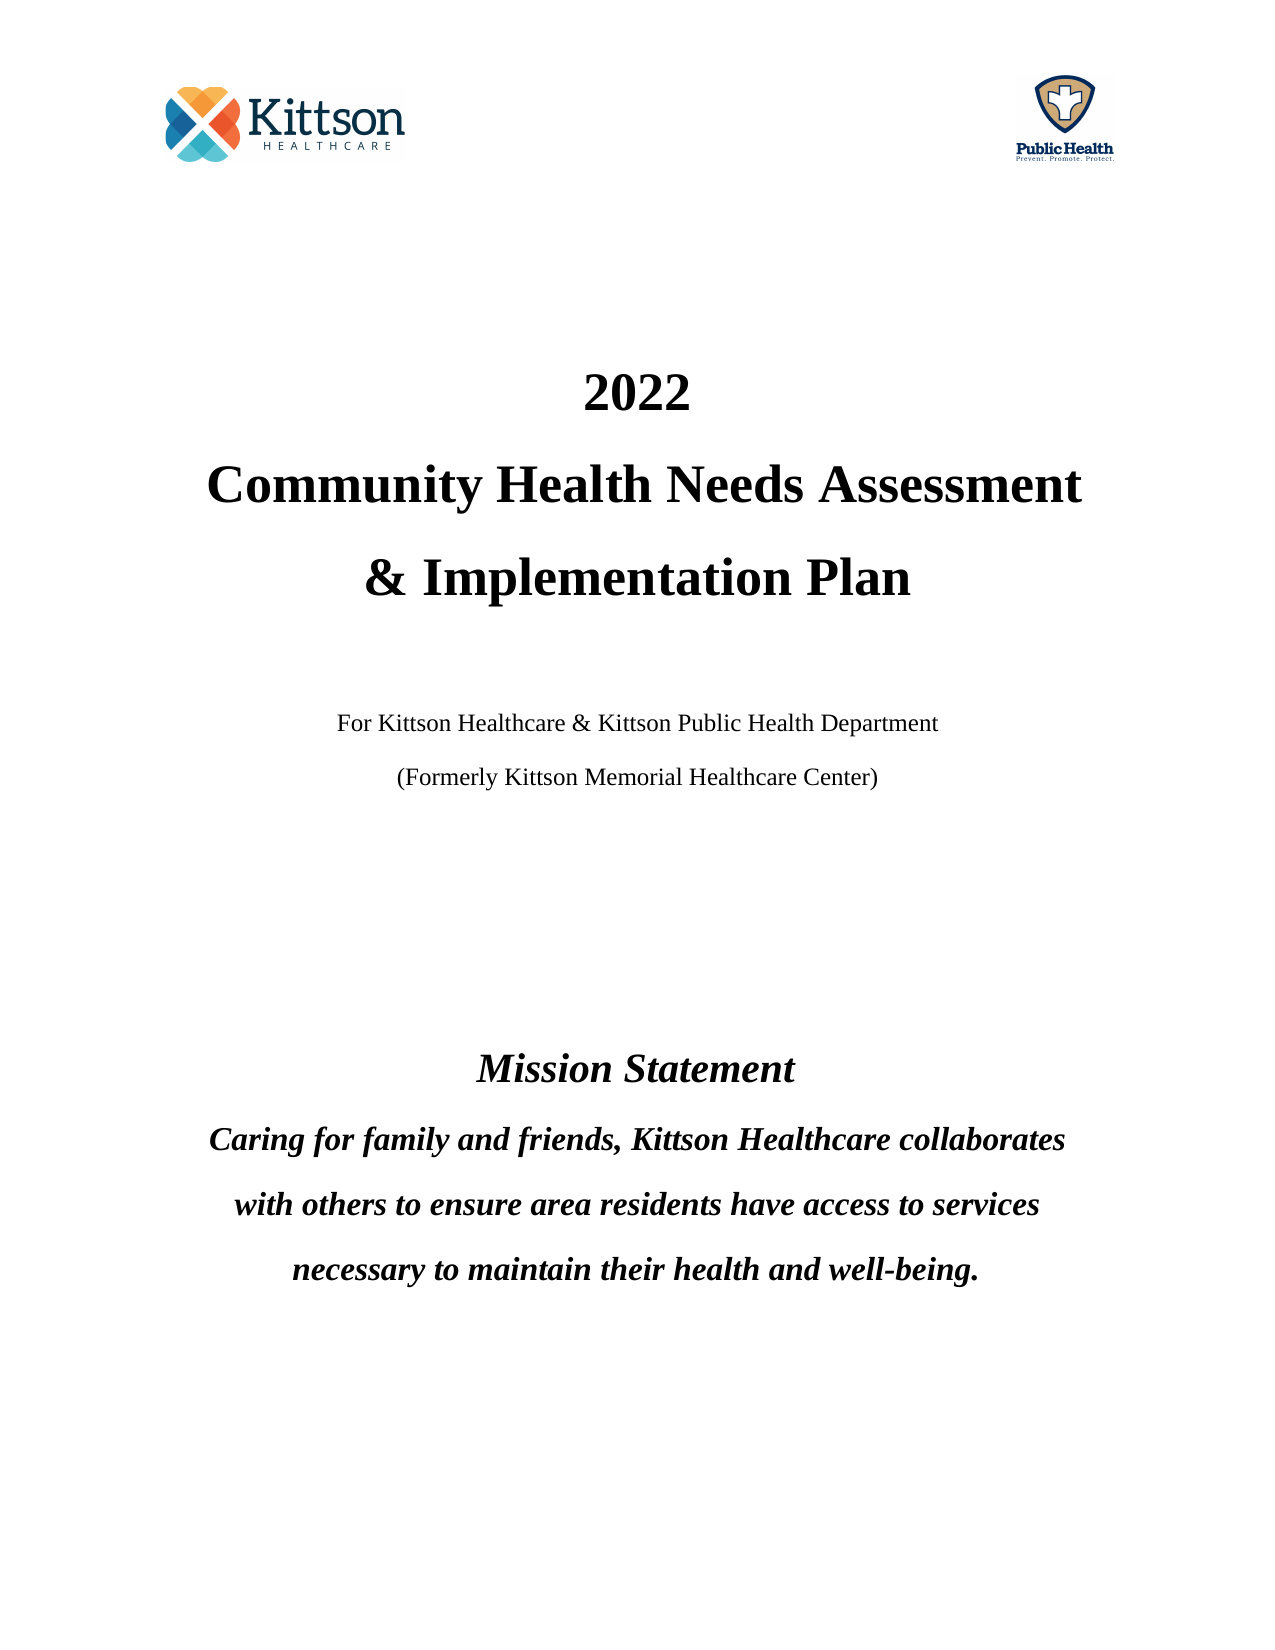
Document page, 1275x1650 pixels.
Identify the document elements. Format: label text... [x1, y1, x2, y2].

text For Kittson Healthcare & Kittson Public Health Department [150, 708, 1125, 737]
text 2022 [150, 360, 1125, 422]
text (Formerly Kittson Memorial Healthcare Center) [150, 762, 1125, 791]
text Community Health Needs Assessment [150, 452, 1125, 514]
text Mission Statement [150, 1044, 1125, 1092]
text Caring for family and friends, Kittson Healthcare collaborates [150, 1119, 1125, 1158]
text with others to ensure area residents have access to services [150, 1184, 1125, 1223]
picture [165, 87, 405, 162]
text & Implementation Plan [150, 545, 1125, 608]
picture [1015, 75, 1115, 162]
text necessary to maintain their health and well-being. [150, 1249, 1125, 1288]
